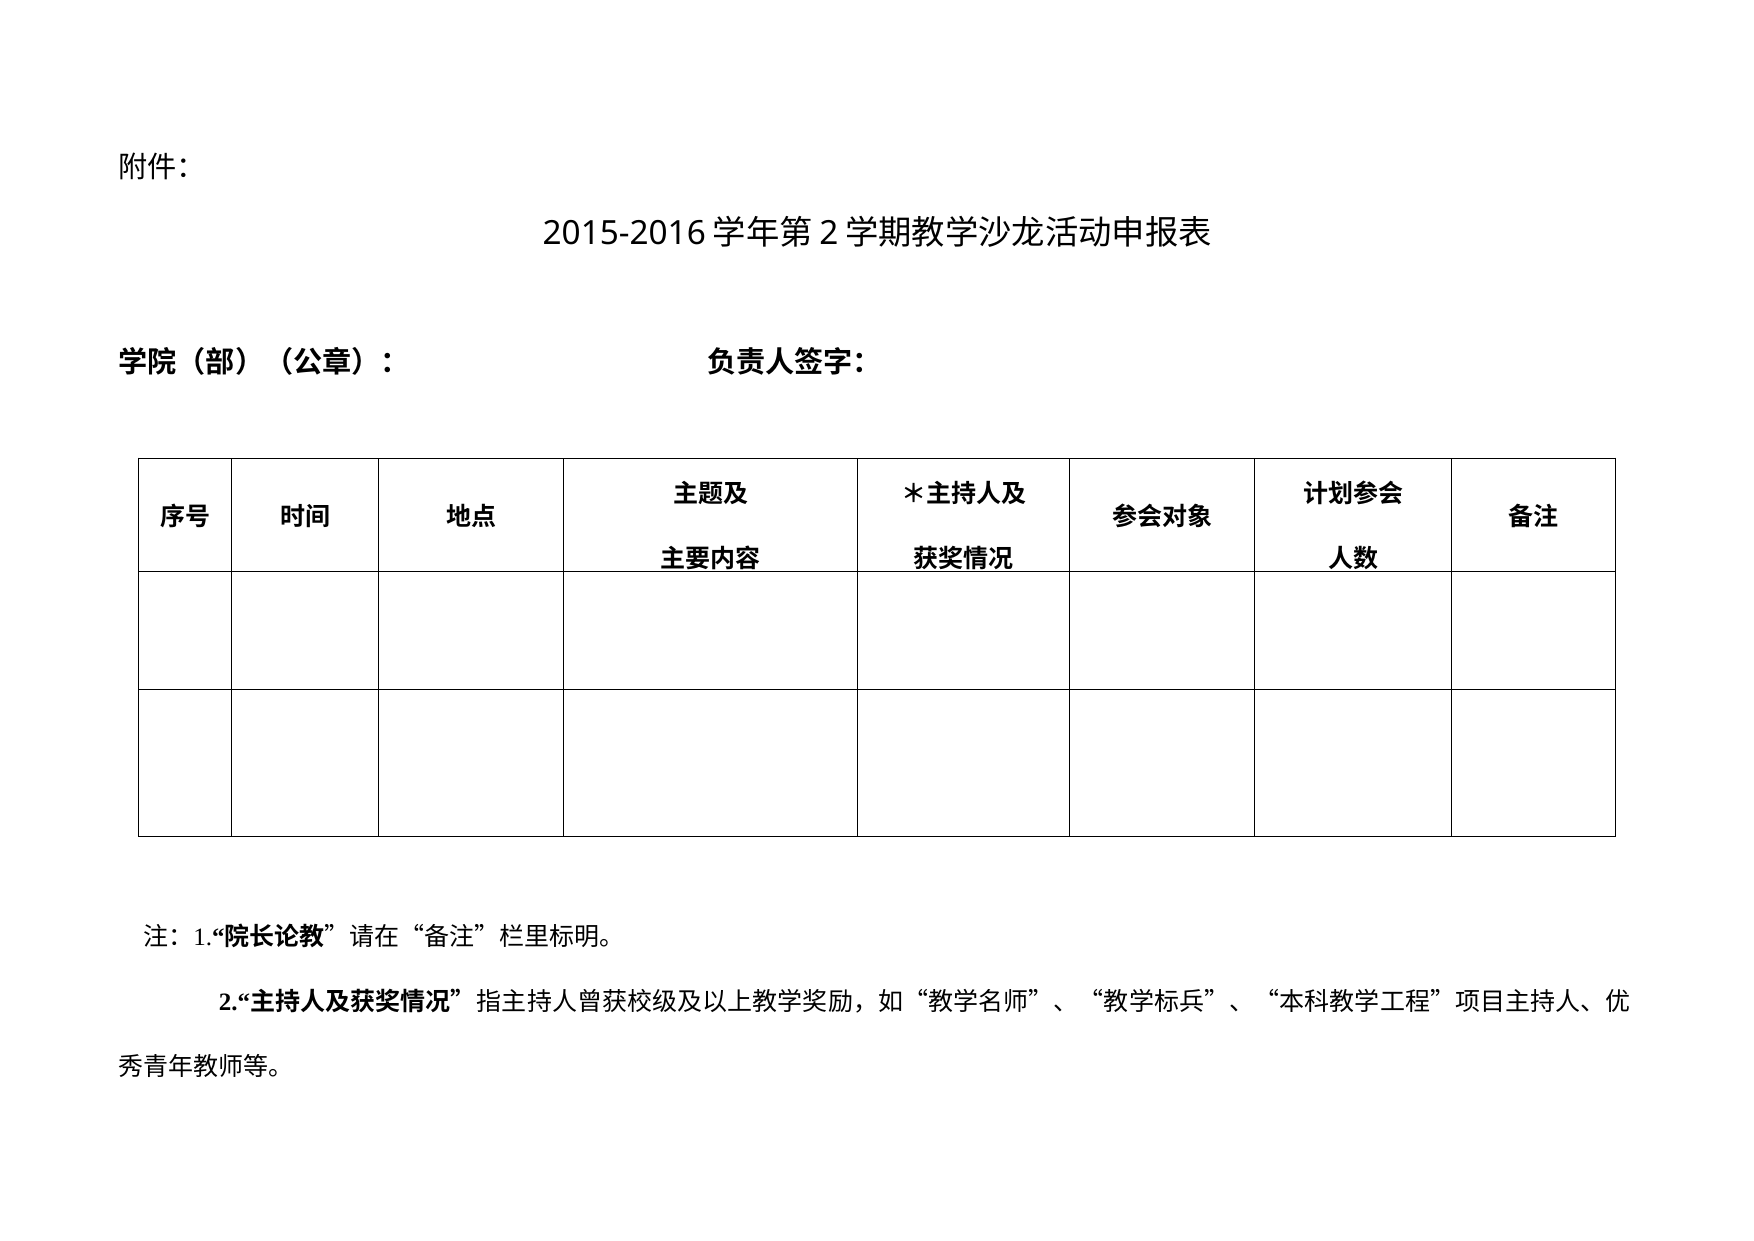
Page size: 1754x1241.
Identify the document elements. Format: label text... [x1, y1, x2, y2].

text 注：1.“院长论教”请在“备注”栏里标明。 [118, 902, 1636, 967]
table_header 时间 [232, 459, 378, 571]
table_cell [232, 690, 378, 836]
table_cell [564, 690, 857, 836]
table_header 备注 [1452, 459, 1615, 571]
text 2.“主持人及获奖情况”指主持人曾获校级及以上教学奖励，如“教学名师”、“教学标兵”、“本科教学工程”项目主持人、优秀青年教师等。 [118, 967, 1636, 1097]
table_cell [139, 690, 231, 836]
table_cell [564, 572, 857, 689]
table_header 主题及 主要内容 [564, 459, 857, 571]
text 附件： [118, 133, 1636, 198]
text 2015-2016学年第2学期教学沙龙活动申报表 [118, 198, 1636, 263]
table_cell [139, 572, 231, 689]
table_cell [1070, 572, 1254, 689]
table_header 计划参会 人数 [1255, 459, 1451, 571]
table_cell [858, 572, 1069, 689]
table_cell [1452, 690, 1615, 836]
table_cell [1070, 690, 1254, 836]
table_cell [1255, 572, 1451, 689]
table_cell [858, 690, 1069, 836]
table_cell [379, 572, 563, 689]
table_cell [1452, 572, 1615, 689]
table_cell [379, 690, 563, 836]
table_header ＊主持人及 获奖情况 [858, 459, 1069, 571]
table_header 参会对象 [1070, 459, 1254, 571]
text 学院（部）（公章）： 负责人签字： [118, 328, 1636, 393]
table_cell [1255, 690, 1451, 836]
table_header 序号 [139, 459, 231, 571]
table_cell [232, 572, 378, 689]
table_header 地点 [379, 459, 563, 571]
